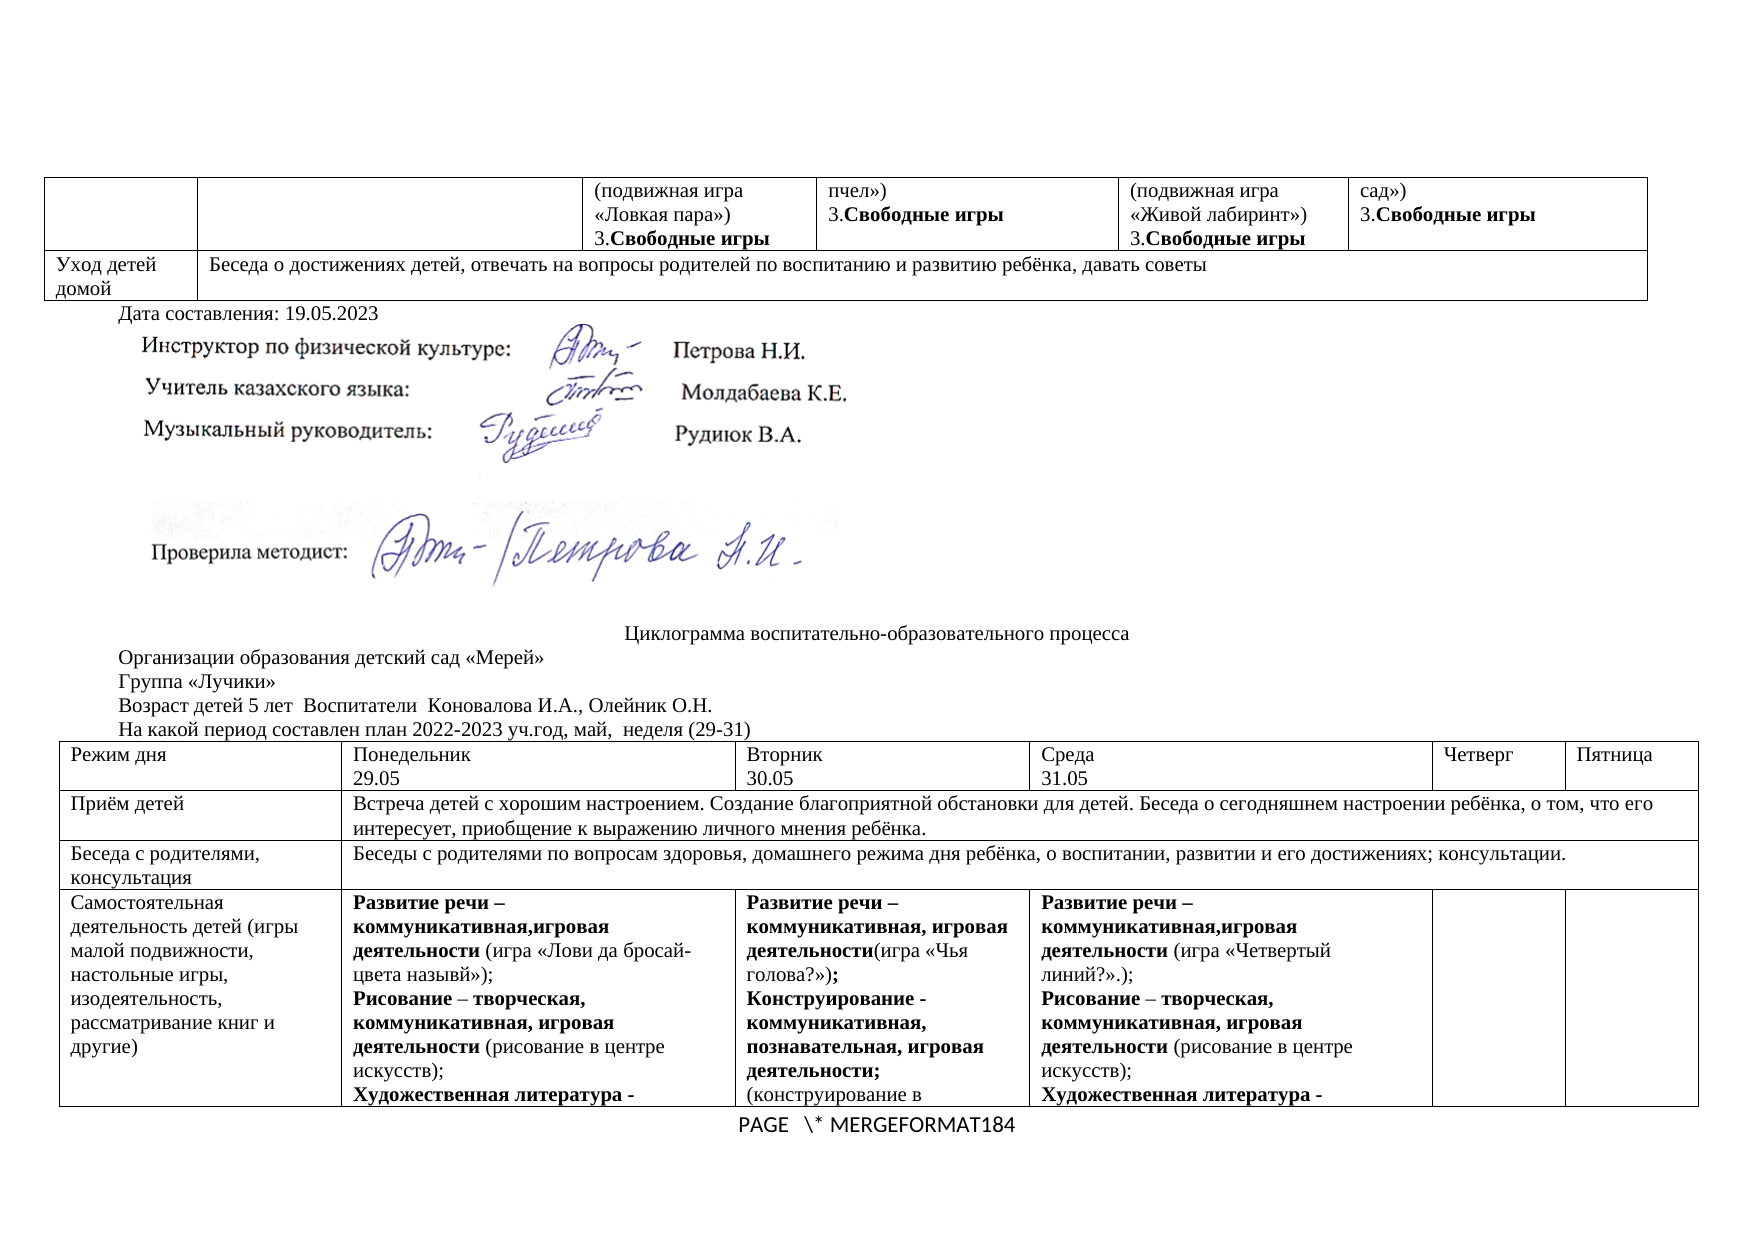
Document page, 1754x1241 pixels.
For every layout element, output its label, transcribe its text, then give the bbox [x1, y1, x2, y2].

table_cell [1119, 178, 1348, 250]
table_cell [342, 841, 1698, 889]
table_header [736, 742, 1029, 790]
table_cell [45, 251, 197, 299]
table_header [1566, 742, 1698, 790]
text Возраст детей 5 лет Воспитатели Коновалова И.А., Олейник О.Н. [118, 693, 1636, 717]
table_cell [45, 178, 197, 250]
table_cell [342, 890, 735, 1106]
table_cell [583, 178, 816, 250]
text Циклограмма воспитательно-образовательного процесса [118, 621, 1636, 645]
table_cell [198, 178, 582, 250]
text Дата составления: 19.05.2023 [118, 301, 1636, 325]
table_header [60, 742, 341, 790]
text На какой период составлен план 2022-2023 уч.год, май, неделя (29-31) [118, 717, 1636, 741]
picture [118, 324, 891, 478]
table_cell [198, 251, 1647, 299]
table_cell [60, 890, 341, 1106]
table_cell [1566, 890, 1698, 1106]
text Организации образования детский сад «Мерей» [118, 645, 1636, 669]
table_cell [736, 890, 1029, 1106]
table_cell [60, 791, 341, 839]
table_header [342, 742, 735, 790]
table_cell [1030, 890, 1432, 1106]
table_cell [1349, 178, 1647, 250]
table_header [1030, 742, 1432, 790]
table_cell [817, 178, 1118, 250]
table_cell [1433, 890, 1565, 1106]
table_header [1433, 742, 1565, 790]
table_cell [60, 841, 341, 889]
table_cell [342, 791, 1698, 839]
text Группа «Лучики» [118, 669, 1636, 693]
picture [118, 501, 841, 597]
